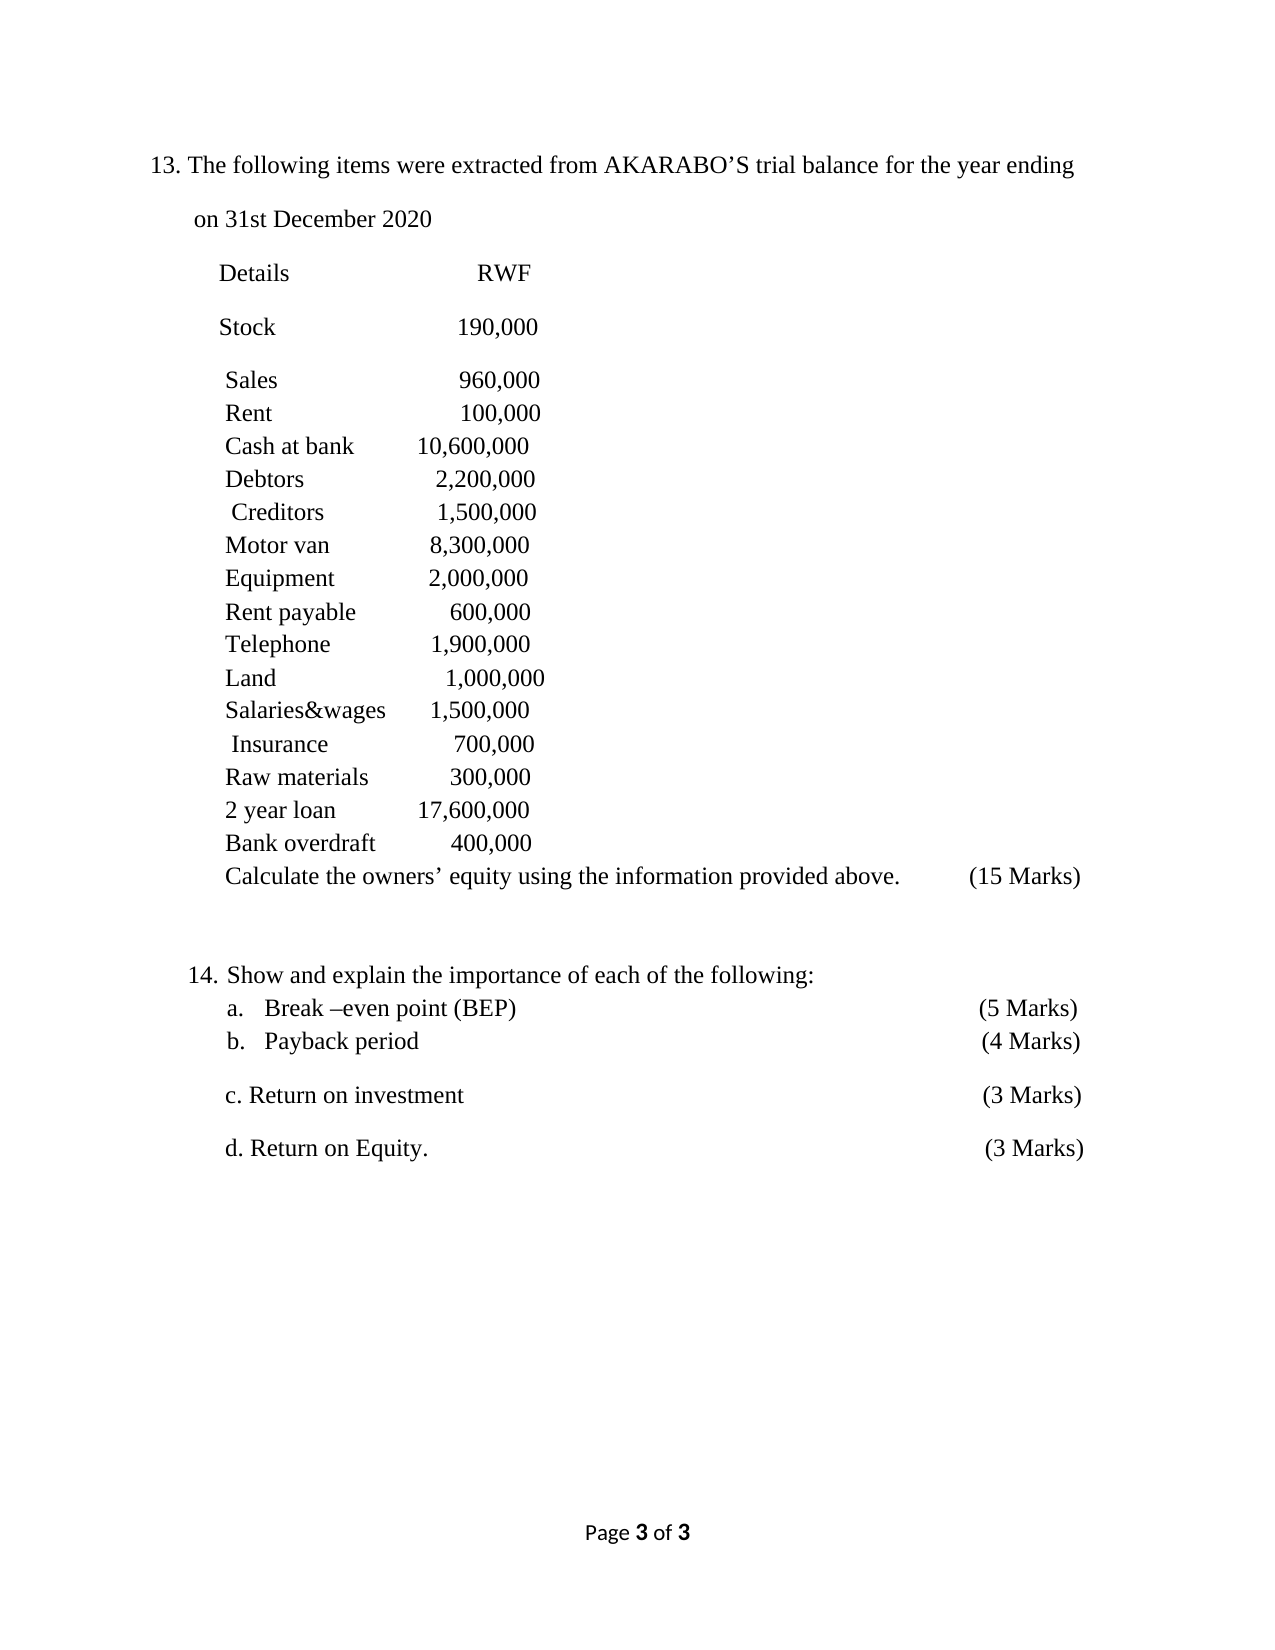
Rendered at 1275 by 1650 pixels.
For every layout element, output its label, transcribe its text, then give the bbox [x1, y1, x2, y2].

list Debtors 2,200,000 [225, 464, 1125, 493]
list Land 1,000,000 [225, 663, 1125, 691]
list Insurance 700,000 [225, 729, 1125, 757]
list Sales 960,000 [225, 365, 1125, 394]
text 13. The following items were extracted from AKARABO’S trial balance for the year ending [150, 150, 1125, 179]
text c. Return on investment (3 Marks) [150, 1080, 1125, 1108]
list Calculate the owners’ equity using the information provided above. (15 Marks) [225, 861, 1125, 889]
list Bank overdraft 400,000 [225, 828, 1125, 856]
list Equipment 2,000,000 [225, 563, 1125, 592]
list Raw materials 300,000 [225, 762, 1125, 790]
list Rent payable 600,000 [225, 597, 1125, 625]
text Stock 190,000 [150, 312, 1125, 340]
list Rent 100,000 [225, 398, 1125, 427]
list Show and explain the importance of each of the following: [187, 960, 1125, 988]
text d. Return on Equity. (3 Marks) [150, 1133, 1125, 1162]
list Salaries&wages 1,500,000 [225, 696, 1125, 724]
list Creditors 1,500,000 [225, 497, 1125, 526]
list Motor van 8,300,000 [225, 531, 1125, 559]
list Telephone 1,900,000 [225, 629, 1125, 658]
list Break –even point (BEP) (5 Marks) [227, 993, 1125, 1022]
list Payback period (4 Marks) [227, 1026, 1125, 1054]
list Cash at bank 10,600,000 [225, 431, 1125, 460]
text on 31st December 2020 [150, 204, 1125, 233]
text Details RWF [150, 258, 1125, 286]
list 2 year loan 17,600,000 [225, 795, 1125, 823]
